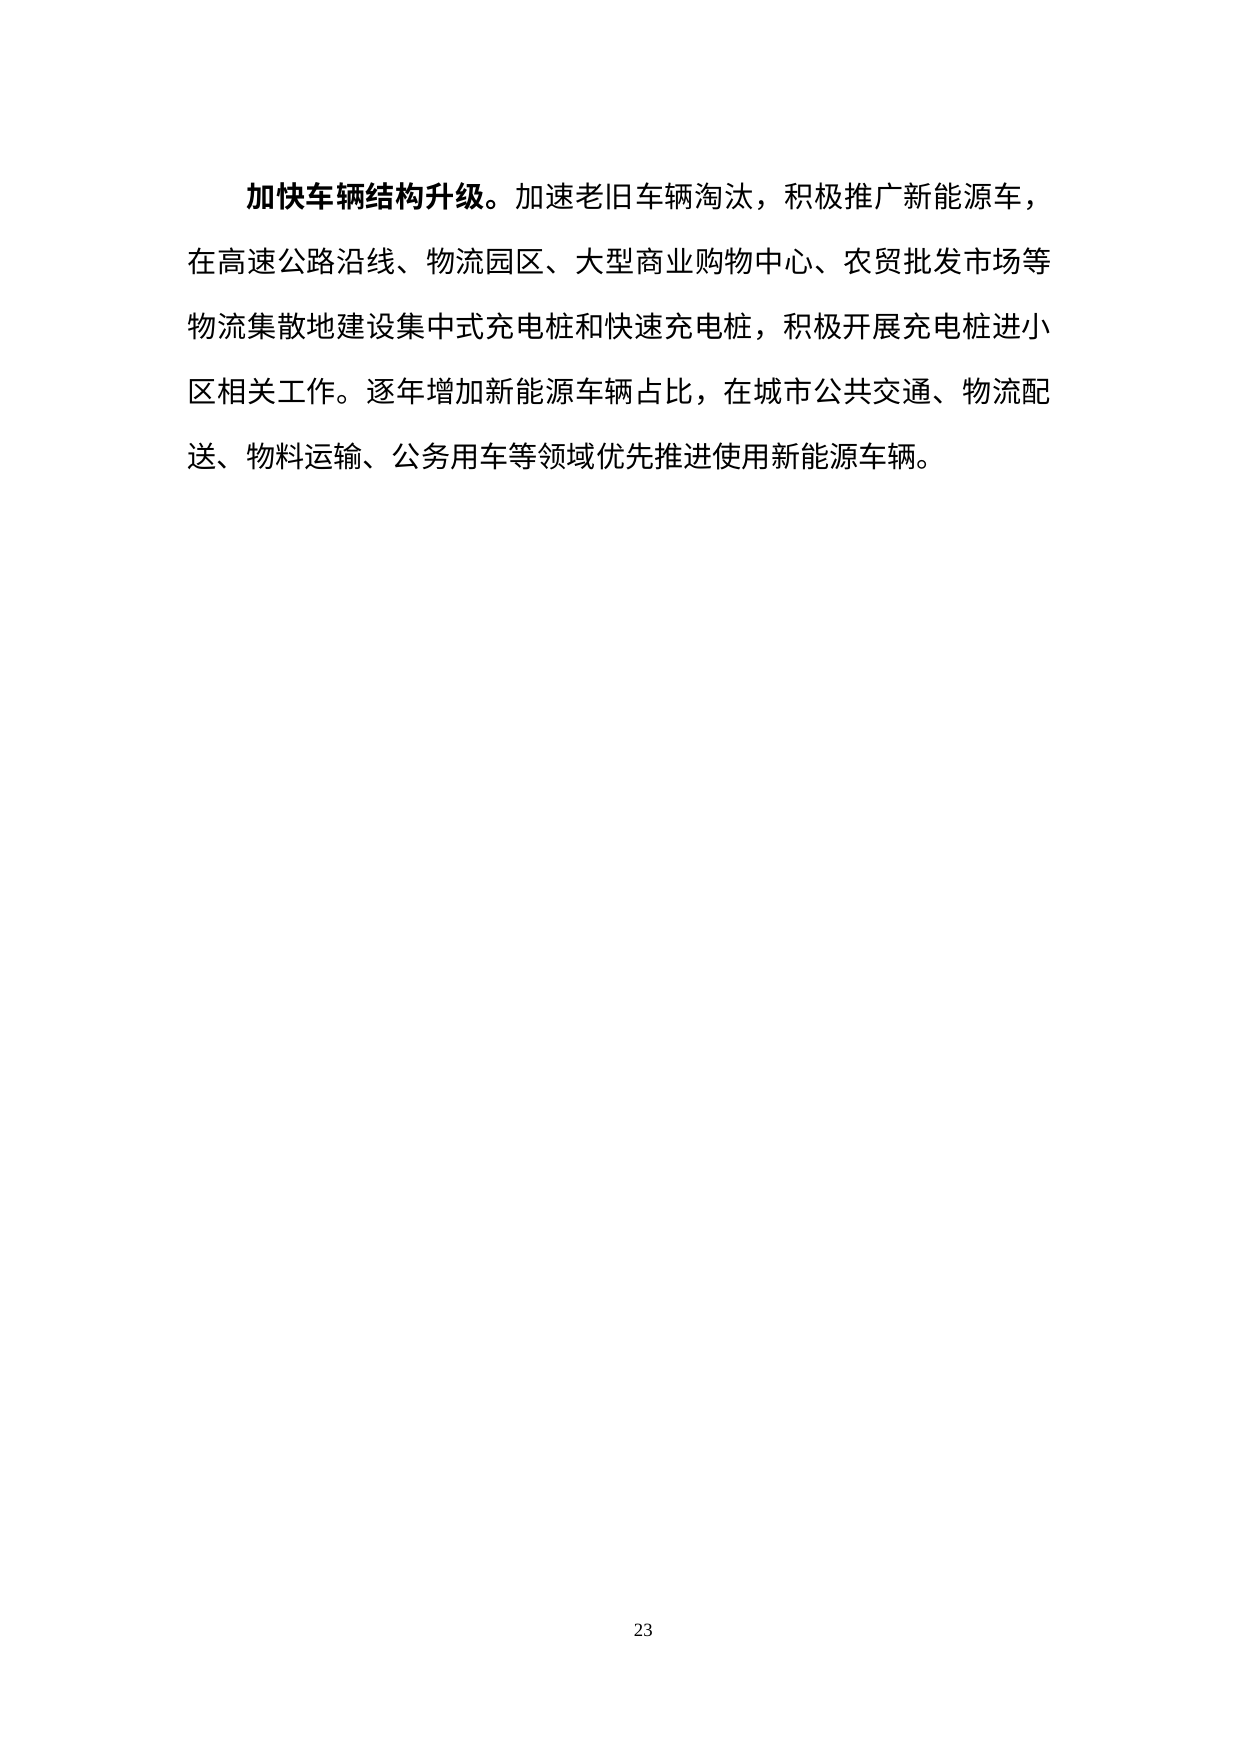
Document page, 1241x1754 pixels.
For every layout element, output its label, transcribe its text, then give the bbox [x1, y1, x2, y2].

text 加快车辆结构升级。加速老旧车辆淘汰，积极推广新能源车，在高速公路沿线、物流园区、大型商业购物中心、农贸批发市场等物流集散地建设集中式充电桩和快速充电桩，积极开展充电桩进小区相关工作。逐年增加新能源车辆占比，在城市公共交通、物流配送、物料运输、公务用车等领域优先推进使用新能源车辆。 [187, 162, 1053, 487]
